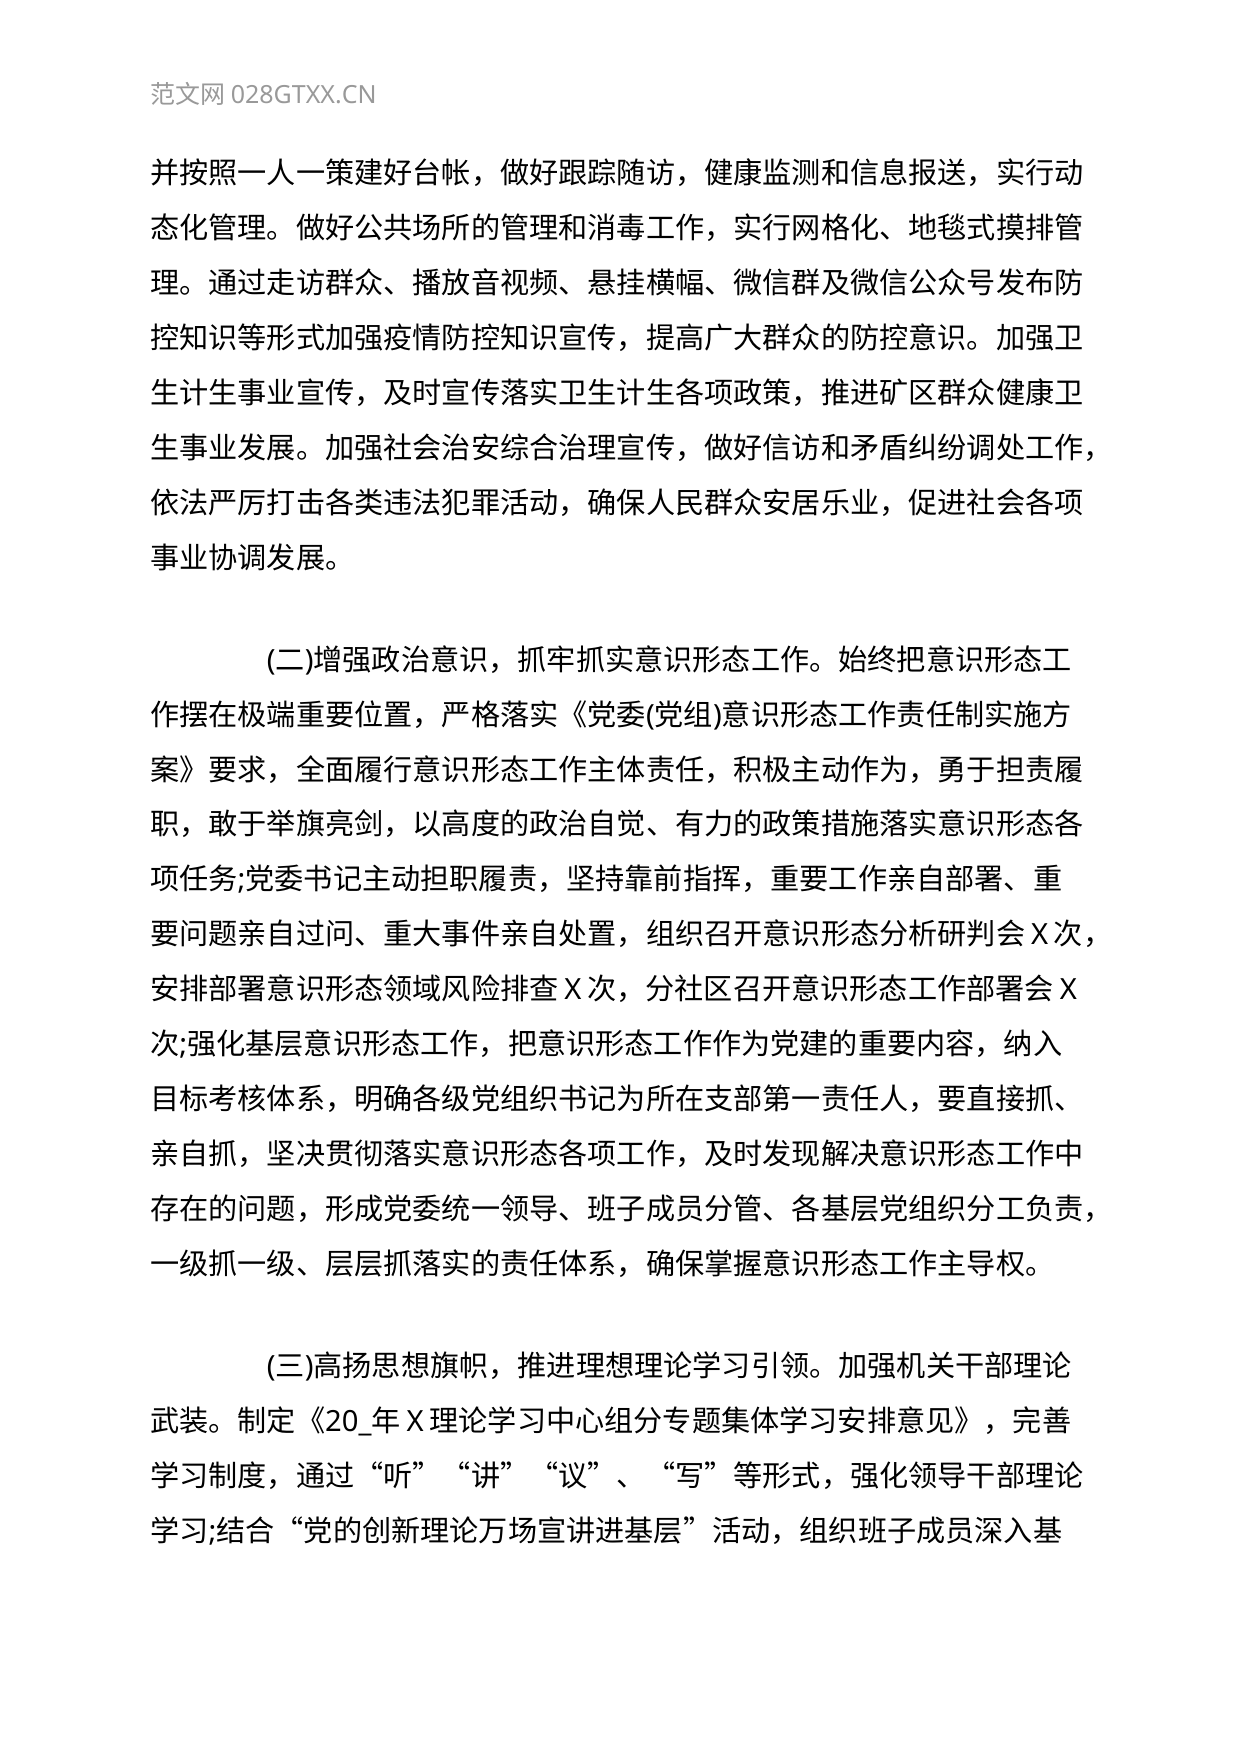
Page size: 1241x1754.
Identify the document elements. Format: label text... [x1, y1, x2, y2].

text (二)增强政治意识，抓牢抓实意识形态工作。始终把意识形态工作摆在极端重要位置，严格落实《党委(党组)意识形态工作责任制实施方案》要求，全面履行意识形态工作主体责任，积极主动作为，勇于担责履职，敢于举旗亮剑，以高度的政治自觉、有力的政策措施落实意识形态各项任务;党委书记主动担职履责，坚持靠前指挥，重要工作亲自部署、重要问题亲自过问、重大事件亲自处置，组织召开意识形态分析研判会X次，安排部署意识形态领域风险排查X次，分社区召开意识形态工作部署会X次;强化基层意识形态工作，把意识形态工作作为党建的重要内容，纳入目标考核体系，明确各级党组织书记为所在支部第一责任人，要直接抓、亲自抓，坚决贯彻落实意识形态各项工作，及时发现解决意识形态工作中存在的问题，形成党委统一领导、班子成员分管、各基层党组织分工负责，一级抓一级、层层抓落实的责任体系，确保掌握意识形态工作主导权。 [150, 636, 1090, 1283]
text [150, 1342, 1090, 1549]
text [150, 150, 1090, 577]
